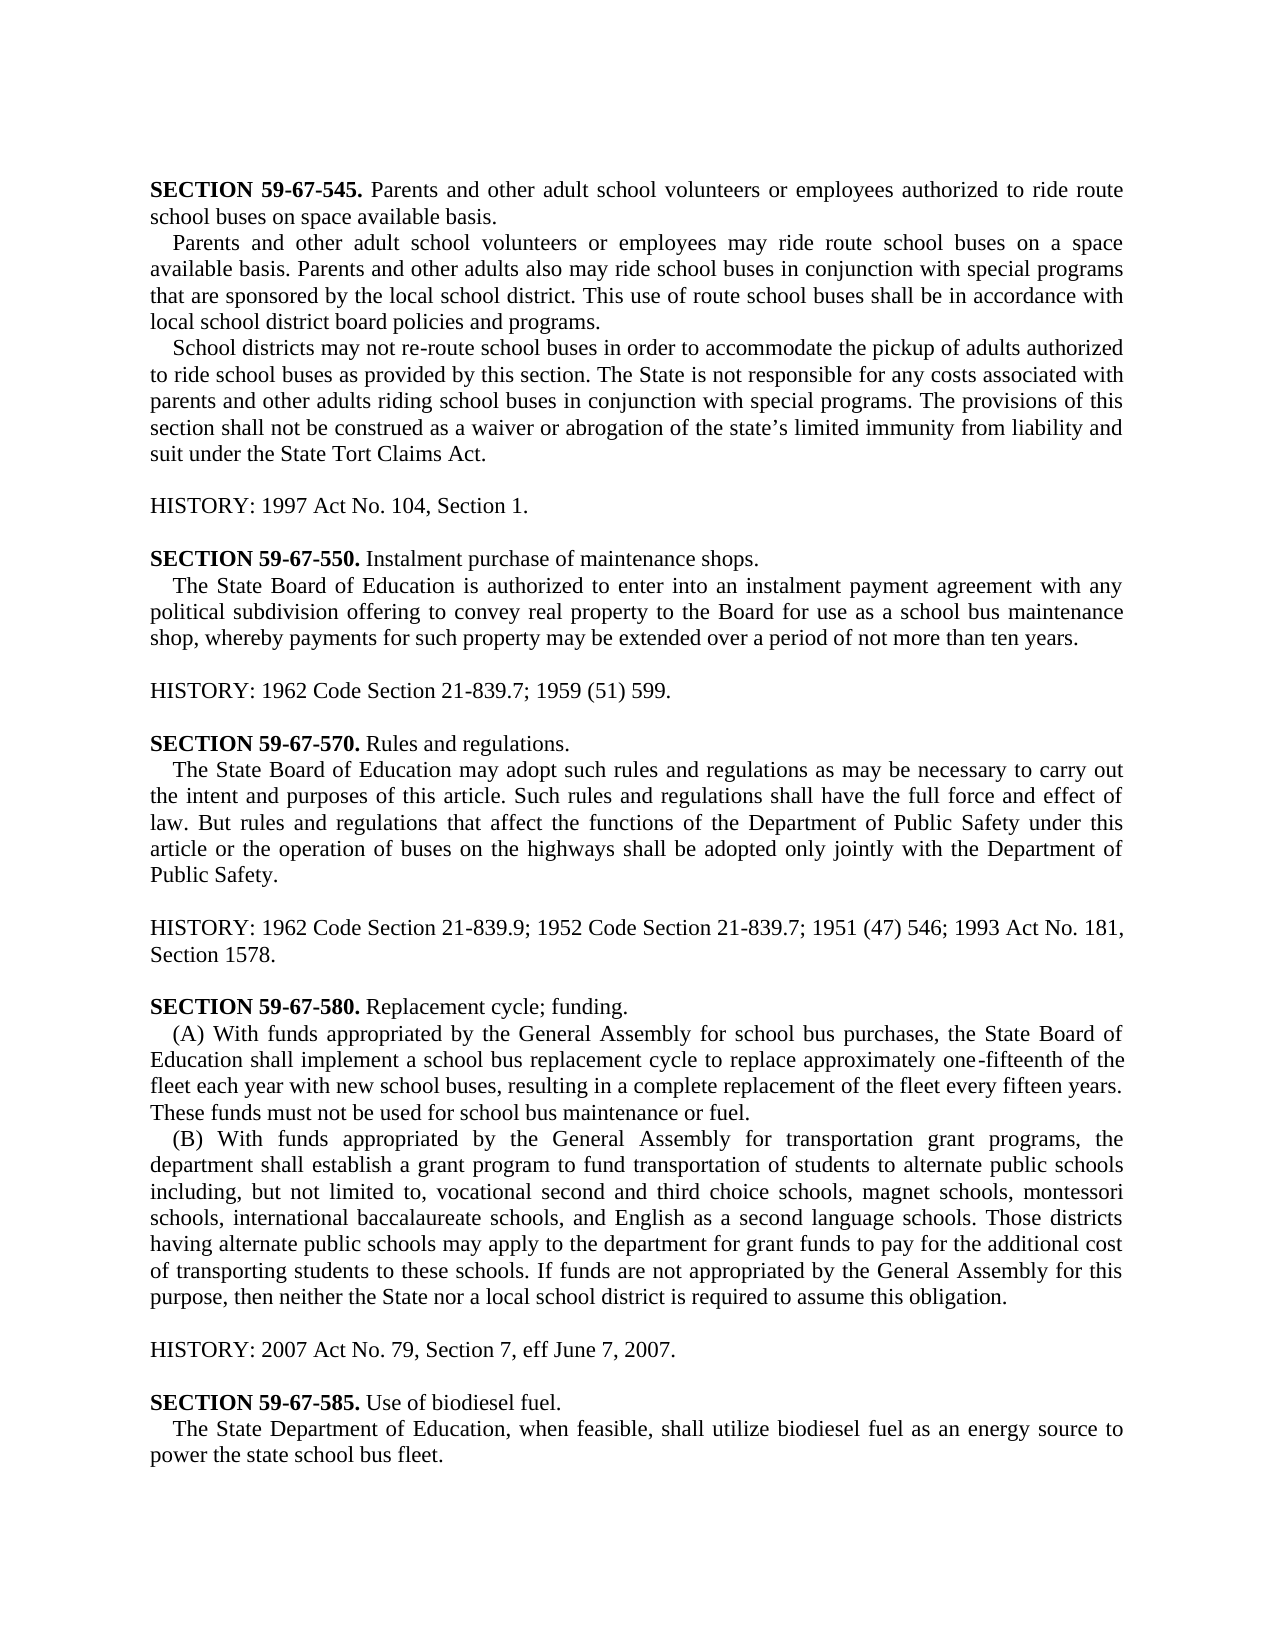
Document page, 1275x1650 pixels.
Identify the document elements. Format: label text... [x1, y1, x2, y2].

text HISTORY: 1962 Code Section 21-839.9; 1952 Code Section 21-839.7; 1951 (47) 546; 1993 Act No. 181, Section 1578. [150, 914, 1125, 967]
text SECTION 59-67-585. Use of biodiesel fuel. [150, 1389, 1125, 1415]
text HISTORY: 2007 Act No. 79, Section 7, eff June 7, 2007. [150, 1336, 1125, 1362]
text Parents and other adult school volunteers or employees may ride route school buses on a space available basis. Parents and other adults also may ride school buses in conjunction with special programs that are sponsored by the local school district. This use of route school buses shall be in accordance with local school district board policies and programs. [150, 229, 1125, 334]
text HISTORY: 1962 Code Section 21-839.7; 1959 (51) 599. [150, 677, 1125, 703]
text SECTION 59-67-545. Parents and other adult school volunteers or employees authorized to ride route school buses on space available basis. [150, 176, 1125, 229]
text The State Department of Education, when feasible, shall utilize biodiesel fuel as an energy source to power the state school bus fleet. [150, 1415, 1125, 1468]
text School districts may not re-route school buses in order to accommodate the pickup of adults authorized to ride school buses as provided by this section. The State is not responsible for any costs associated with parents and other adults riding school buses in conjunction with special programs. The provisions of this section shall not be construed as a waiver or abrogation of the state’s limited immunity from liability and suit under the State Tort Claims Act. [150, 334, 1125, 466]
text The State Board of Education may adopt such rules and regulations as may be necessary to carry out the intent and purposes of this article. Such rules and regulations shall have the full force and effect of law. But rules and regulations that affect the functions of the Department of Public Safety under this article or the operation of buses on the highways shall be adopted only jointly with the Department of Public Safety. [150, 756, 1125, 888]
text SECTION 59-67-580. Replacement cycle; funding. [150, 993, 1125, 1020]
text SECTION 59-67-570. Rules and regulations. [150, 730, 1125, 756]
text (B) With funds appropriated by the General Assembly for transportation grant programs, the department shall establish a grant program to fund transportation of students to alternate public schools including, but not limited to, vocational second and third choice schools, magnet schools, montessori schools, international baccalaureate schools, and English as a second language schools. Those districts having alternate public schools may apply to the department for grant funds to pay for the additional cost of transporting students to these schools. If funds are not appropriated by the General Assembly for this purpose, then neither the State nor a local school district is required to assume this obligation. [150, 1125, 1125, 1309]
text (A) With funds appropriated by the General Assembly for school bus purchases, the State Board of Education shall implement a school bus replacement cycle to replace approximately one-fifteenth of the fleet each year with new school buses, resulting in a complete replacement of the fleet every fifteen years. These funds must not be used for school bus maintenance or fuel. [150, 1020, 1125, 1125]
text SECTION 59-67-550. Instalment purchase of maintenance shops. [150, 545, 1125, 572]
text The State Board of Education is authorized to enter into an instalment payment agreement with any political subdivision offering to convey real property to the Board for use as a school bus maintenance shop, whereby payments for such property may be extended over a period of not more than ten years. [150, 572, 1125, 651]
text HISTORY: 1997 Act No. 104, Section 1. [150, 493, 1125, 519]
